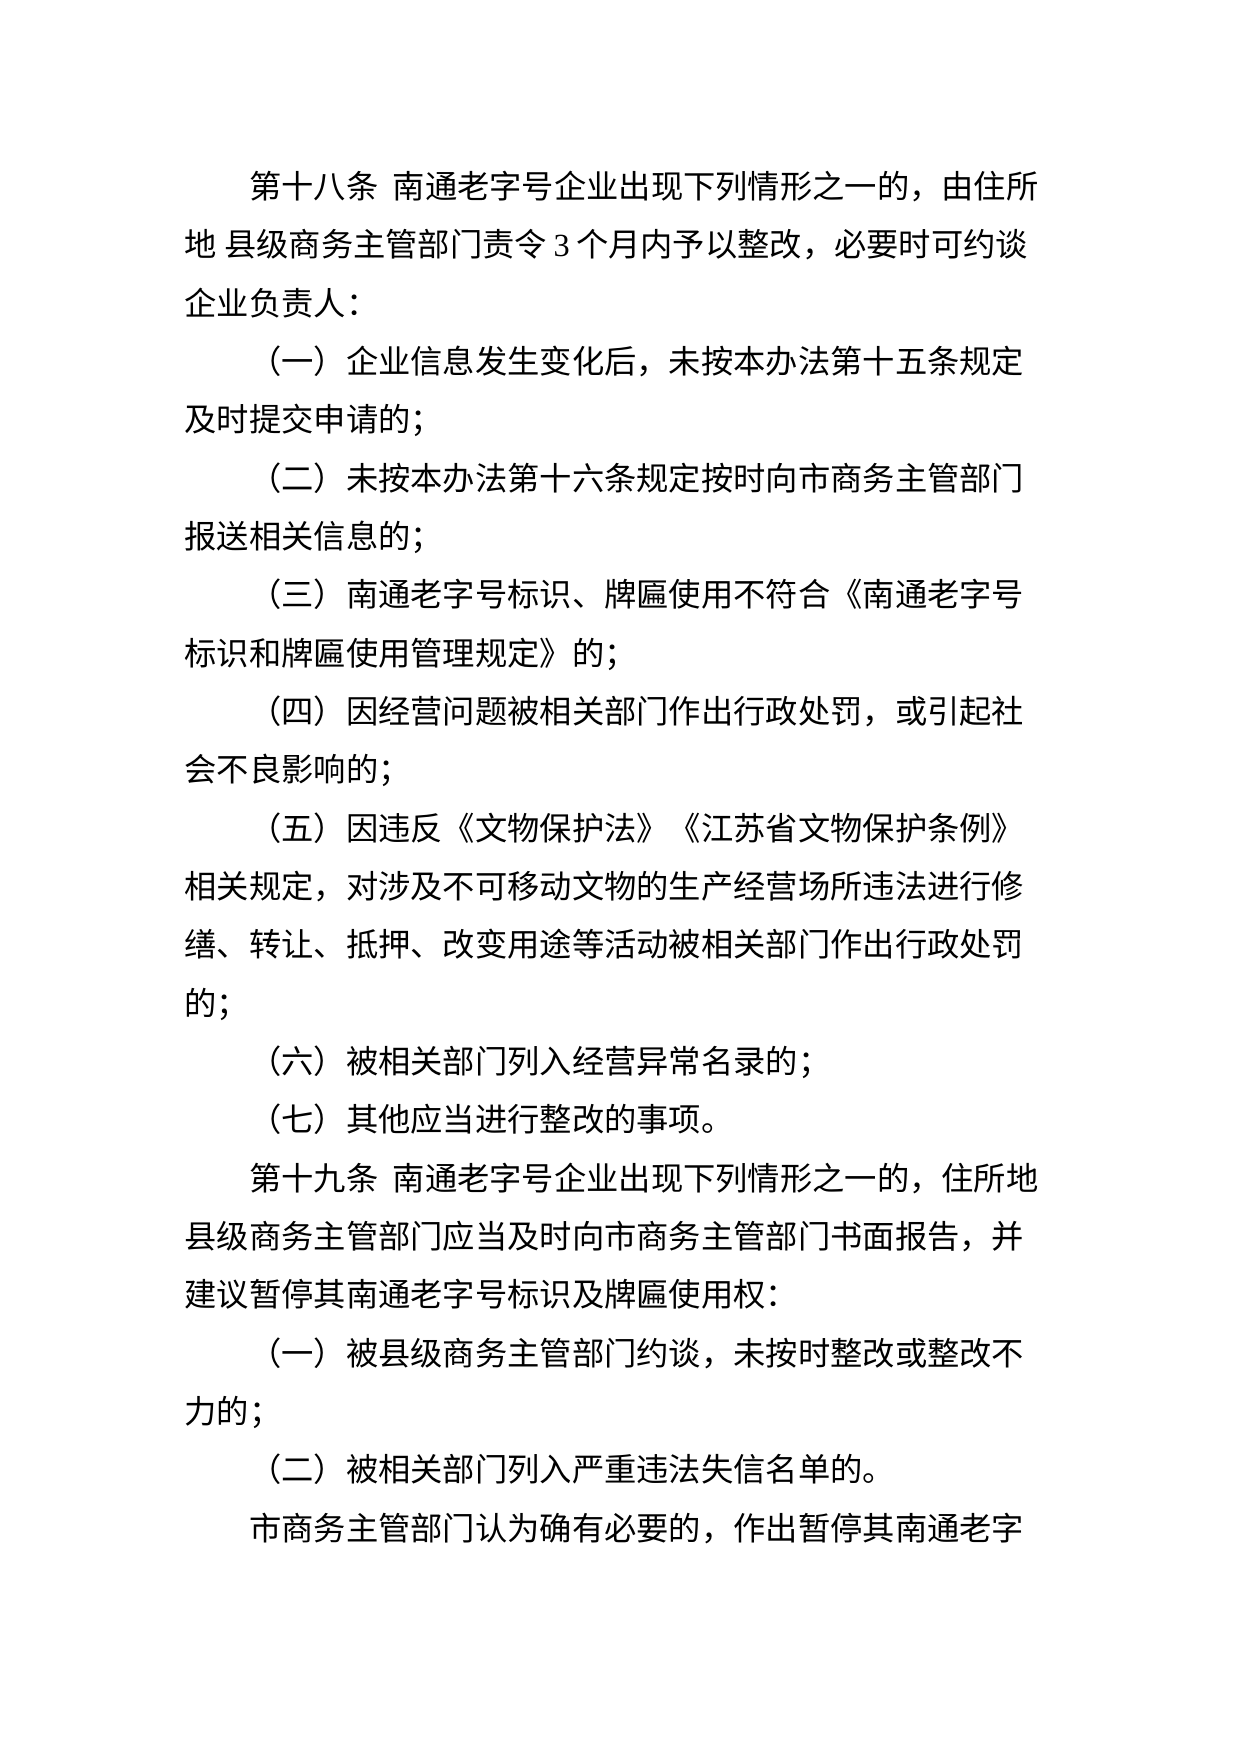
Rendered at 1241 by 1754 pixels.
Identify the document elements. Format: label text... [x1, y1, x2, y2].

text （三）南通老字号标识、牌匾使用不符合《南通老字号标识和牌匾使用管理规定》的； [184, 560, 1056, 677]
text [184, 1493, 1056, 1552]
text （二）未按本办法第十六条规定按时向市商务主管部门报送相关信息的； [184, 443, 1056, 560]
text （二）被相关部门列入严重违法失信名单的。 [184, 1435, 1056, 1493]
text （五）因违反《文物保护法》《江苏省文物保护条例》相关规定，对涉及不可移动文物的生产经营场所违法进行修缮、转让、抵押、改变用途等活动被相关部门作出行政处罚的； [184, 793, 1056, 1027]
text 第十九条 南通老字号企业出现下列情形之一的，住所地县级商务主管部门应当及时向市商务主管部门书面报告，并建议暂停其南通老字号标识及牌匾使用权： [184, 1143, 1056, 1318]
text （一）企业信息发生变化后，未按本办法第十五条规定及时提交申请的； [184, 327, 1056, 443]
text （六）被相关部门列入经营异常名录的； [184, 1027, 1056, 1085]
text 第十八条 南通老字号企业出现下列情形之一的，由住所地 县级商务主管部门责令3个月内予以整改，必要时可约谈企业负责人： [184, 152, 1056, 327]
text （七）其他应当进行整改的事项。 [184, 1085, 1056, 1143]
text （一）被县级商务主管部门约谈，未按时整改或整改不力的； [184, 1318, 1056, 1435]
text （四）因经营问题被相关部门作出行政处罚，或引起社会不良影响的； [184, 677, 1056, 793]
